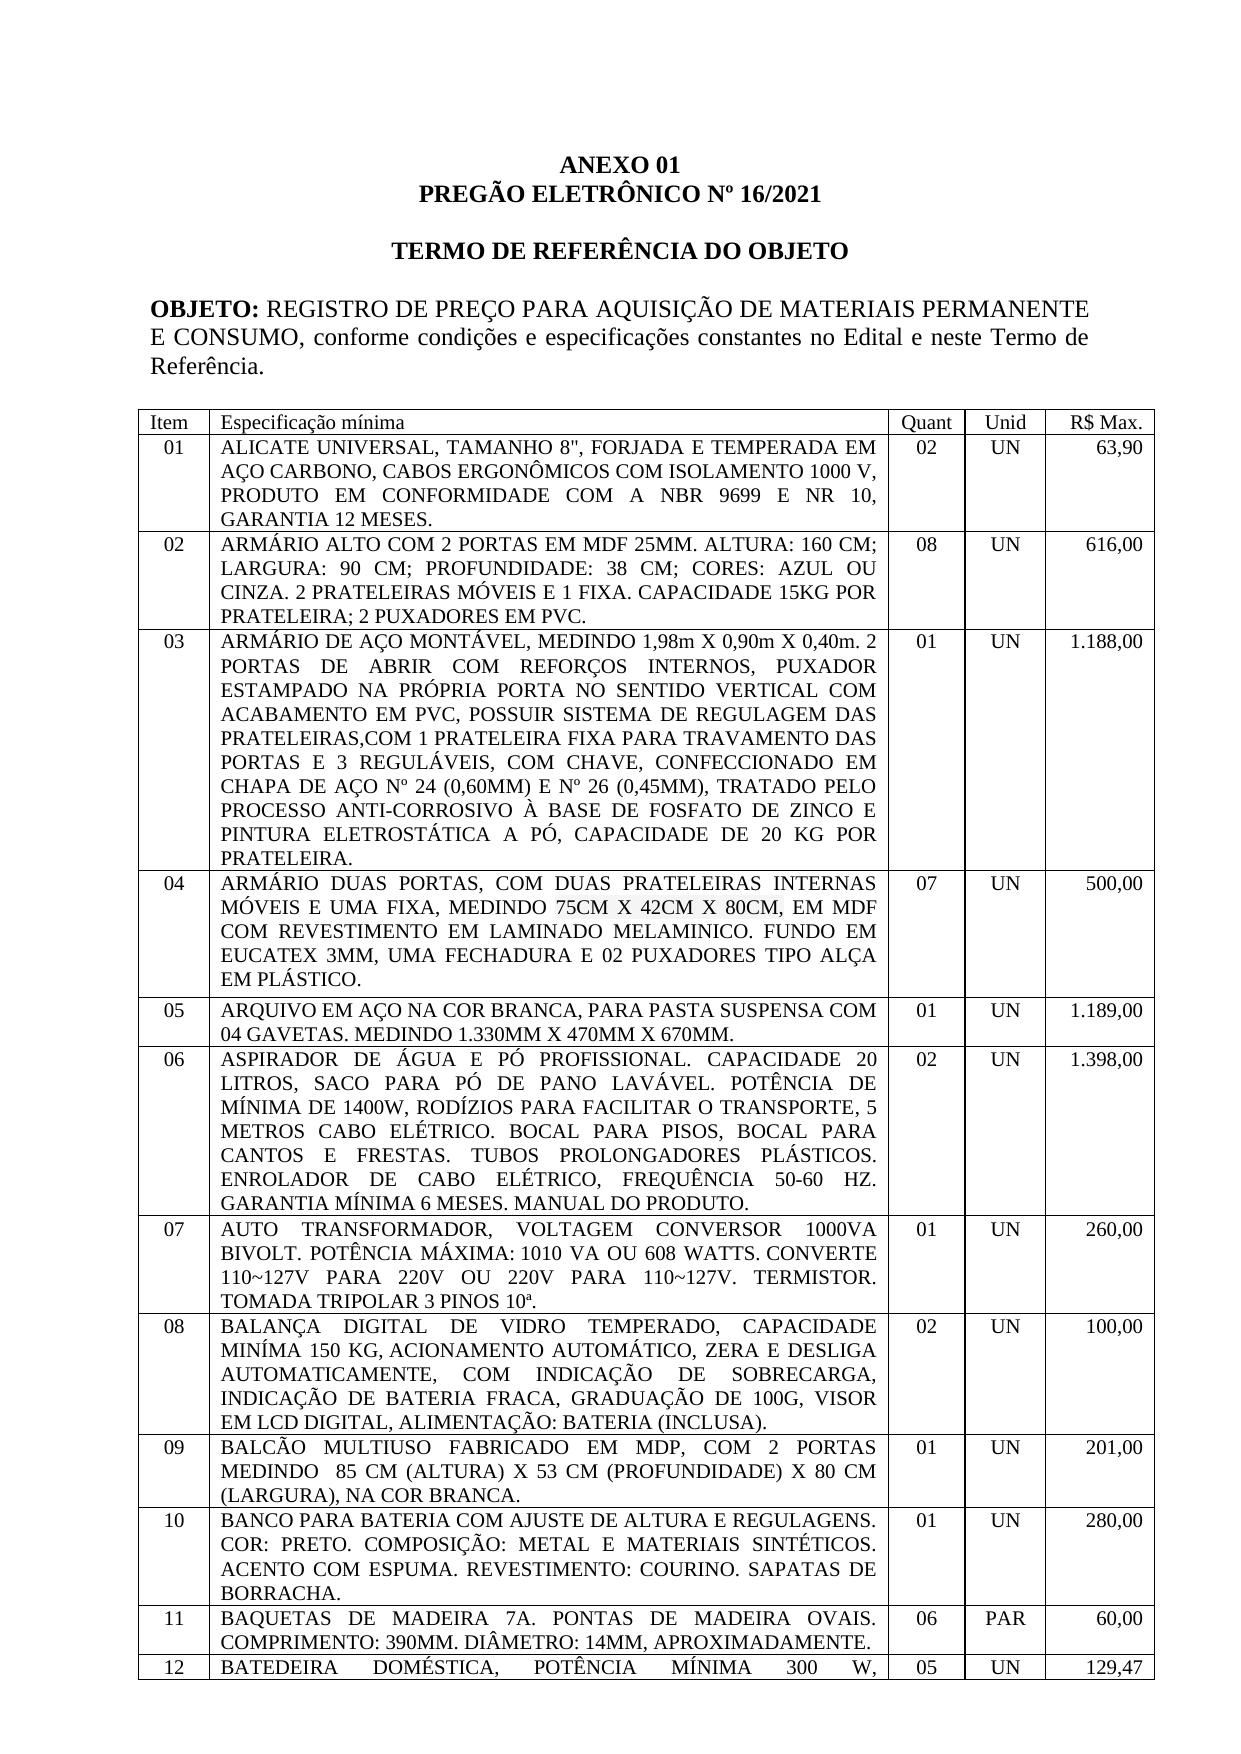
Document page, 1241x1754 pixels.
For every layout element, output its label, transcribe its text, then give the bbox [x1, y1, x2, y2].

table_cell 07 [139, 1216, 209, 1313]
table_cell BALANÇA DIGITAL DE VIDRO TEMPERADO, CAPACIDADE MINÍMA 150 KG, ACIONAMENTO AUTOMÁTICO, ZERA E DESLIGA AUTOMATICAMENTE, COM INDICAÇÃO DE SOBRECARGA, INDICAÇÃO DE BATERIA FRACA, GRADUAÇÃO DE 100G, VISOR EM LCD DIGITAL, ALIMENTAÇÃO: BATERIA (INCLUSA). [210, 1314, 888, 1434]
table_cell 07 [889, 871, 964, 997]
table_cell 02 [889, 435, 964, 531]
table_cell 08 [889, 532, 964, 628]
table_cell UN [966, 871, 1045, 997]
table_cell AUTO TRANSFORMADOR, VOLTAGEM CONVERSOR 1000VA BIVOLT. POTÊNCIA MÁXIMA: 1010 VA OU 608 WATTS. CONVERTE 110~127V PARA 220V OU 220V PARA 110~127V. TERMISTOR. TOMADA TRIPOLAR 3 PINOS 10ª. [210, 1216, 888, 1313]
table_cell UN [966, 998, 1045, 1046]
table_cell UN [966, 630, 1045, 870]
table_cell 02 [889, 1314, 964, 1434]
table_header Especificação mínima [210, 410, 888, 434]
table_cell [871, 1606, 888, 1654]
table_cell 1.188,00 [1046, 630, 1154, 870]
table_cell 260,00 [1046, 1216, 1154, 1313]
table_cell 01 [889, 1216, 964, 1313]
table_cell 129,47 [1046, 1655, 1154, 1679]
table_cell UN [966, 1508, 1045, 1604]
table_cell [210, 1655, 888, 1679]
table_cell 05 [139, 998, 209, 1046]
table_header Quant [889, 410, 964, 434]
table_cell 09 [139, 1435, 209, 1507]
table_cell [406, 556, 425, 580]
table_cell 01 [889, 630, 964, 870]
table_cell UN [966, 1314, 1045, 1434]
table_cell 04 [139, 871, 209, 997]
table_cell UN [966, 1047, 1045, 1215]
table_cell 63,90 [1046, 435, 1154, 531]
table_header R$ Max. [1046, 410, 1154, 434]
text TERMO DE REFERÊNCIA DO OBJETO [150, 236, 1090, 265]
table_cell 08 [139, 1314, 209, 1434]
table_cell 01 [139, 435, 209, 531]
table_cell 10 [139, 1508, 209, 1604]
table_cell 05 [889, 1655, 964, 1679]
table_cell UN [966, 1435, 1045, 1507]
table_cell UN [966, 1655, 1045, 1679]
table_cell 1.189,00 [1046, 998, 1154, 1046]
table_cell 280,00 [1046, 1508, 1154, 1604]
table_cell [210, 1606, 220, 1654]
table_cell 02 [139, 532, 209, 628]
table_cell ARQUIVO EM AÇO NA COR BRANCA, PARA PASTA SUSPENSA COM 04 GAVETAS. MEDINDO 1.330MM X 470MM X 670MM. [210, 998, 888, 1046]
table_cell UN [966, 1216, 1045, 1313]
table_cell ALICATE UNIVERSAL, TAMANHO 8", FORJADA E TEMPERADA EM AÇO CARBONO, CABOS ERGONÔMICOS COM ISOLAMENTO 1000 V, PRODUTO EM CONFORMIDADE COM A NBR 9699 E NR 10, GARANTIA 12 MESES. [210, 435, 888, 531]
table_cell PAR [966, 1606, 1045, 1654]
table_cell 60,00 [1046, 1606, 1154, 1654]
table_cell BANCO PARA BATERIA COM AJUSTE DE ALTURA E REGULAGENS. COR: PRETO. COMPOSIÇÃO: METAL E MATERIAIS SINTÉTICOS. ACENTO COM ESPUMA. REVESTIMENTO: COURINO. SAPATAS DE BORRACHA. [210, 1508, 888, 1604]
table_cell ASPIRADOR DE ÁGUA E PÓ PROFISSIONAL. CAPACIDADE 20 LITROS, SACO PARA PÓ DE PANO LAVÁVEL. POTÊNCIA DE MÍNIMA DE 1400W, RODÍZIOS PARA FACILITAR O TRANSPORTE, 5 METROS CABO ELÉTRICO. BOCAL PARA PISOS, BOCAL PARA CANTOS E FRESTAS. TUBOS PROLONGADORES PLÁSTICOS. ENROLADOR DE CABO ELÉTRICO, FREQUÊNCIA 50-60 HZ. GARANTIA MÍNIMA 6 MESES. MANUAL DO PRODUTO. [210, 1047, 888, 1215]
table_cell UN [966, 435, 1045, 531]
table_cell BALCÃO MULTIUSO FABRICADO EM MDP, COM 2 PORTAS MEDINDO 85 CM (ALTURA) X 53 CM (PROFUNDIDADE) X 80 CM (LARGURA), NA COR BRANCA. [210, 1435, 888, 1507]
table_cell 100,00 [1046, 1314, 1154, 1434]
table_cell ARMÁRIO DUAS PORTAS, COM DUAS PRATELEIRAS INTERNAS MÓVEIS E UMA FIXA, MEDINDO 75CM X 42CM X 80CM, EM MDF COM REVESTIMENTO EM LAMINADO MELAMINICO. FUNDO EM EUCATEX 3MM, UMA FECHADURA E 02 PUXADORES TIPO ALÇA EM PLÁSTICO. [210, 871, 888, 997]
table_cell 03 [139, 630, 209, 870]
table_header Item [139, 410, 209, 434]
table_cell ARMÁRIO ALTO COM 2 PORTAS EM MDF 25MM. ALTURA: 160 CM; LARGURA: 90 CM; PROFUNDIDADE: 38 CM; CORES: AZUL OU CINZA. 2 PRATELEIRAS MÓVEIS E 1 FIXA. CAPACIDADE 15KG POR PRATELEIRA; 2 PUXADORES EM PVC. [587, 532, 888, 628]
table_cell ARMÁRIO DE AÇO MONTÁVEL, MEDINDO 1,98m X 0,90m X 0,40m. 2 PORTAS DE ABRIR COM REFORÇOS INTERNOS, PUXADOR ESTAMPADO NA PRÓPRIA PORTA NO SENTIDO VERTICAL COM ACABAMENTO EM PVC, POSSUIR SISTEMA DE REGULAGEM DAS PRATELEIRAS,COM 1 PRATELEIRA FIXA PARA TRAVAMENTO DAS PORTAS E 3 REGULÁVEIS, COM CHAVE, CONFECCIONADO EM CHAPA DE AÇO Nº 24 (0,60MM) E Nº 26 (0,45MM), TRATADO PELO PROCESSO ANTI-CORROSIVO À BASE DE FOSFATO DE ZINCO E PINTURA ELETROSTÁTICA A PÓ, CAPACIDADE DE 20 KG POR PRATELEIRA. [210, 630, 888, 870]
table_cell 616,00 [1046, 532, 1154, 628]
table_cell 500,00 [1046, 871, 1154, 997]
table_cell 11 [139, 1606, 209, 1654]
table_cell 201,00 [1046, 1435, 1154, 1507]
text PREGÃO ELETRÔNICO Nº 16/2021 [150, 179, 1090, 207]
table_cell 06 [139, 1047, 209, 1215]
table_header Unid [966, 410, 1045, 434]
text OBJETO: REGISTRO DE PREÇO PARA AQUISIÇÃO DE MATERIAIS PERMANENTE E CONSUMO, conforme condições e especificações constantes no Edital e neste Termo de Referência. [150, 294, 1090, 380]
text ANEXO 01 [150, 150, 1090, 179]
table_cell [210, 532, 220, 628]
table_cell UN [966, 532, 1045, 628]
table_cell 01 [889, 1435, 964, 1507]
table_cell 02 [889, 1047, 964, 1215]
table_cell 01 [889, 998, 964, 1046]
table_cell 06 [889, 1606, 964, 1654]
table_cell 1.398,00 [1046, 1047, 1154, 1215]
table_cell 01 [889, 1508, 964, 1604]
table_cell 12 [139, 1655, 209, 1679]
